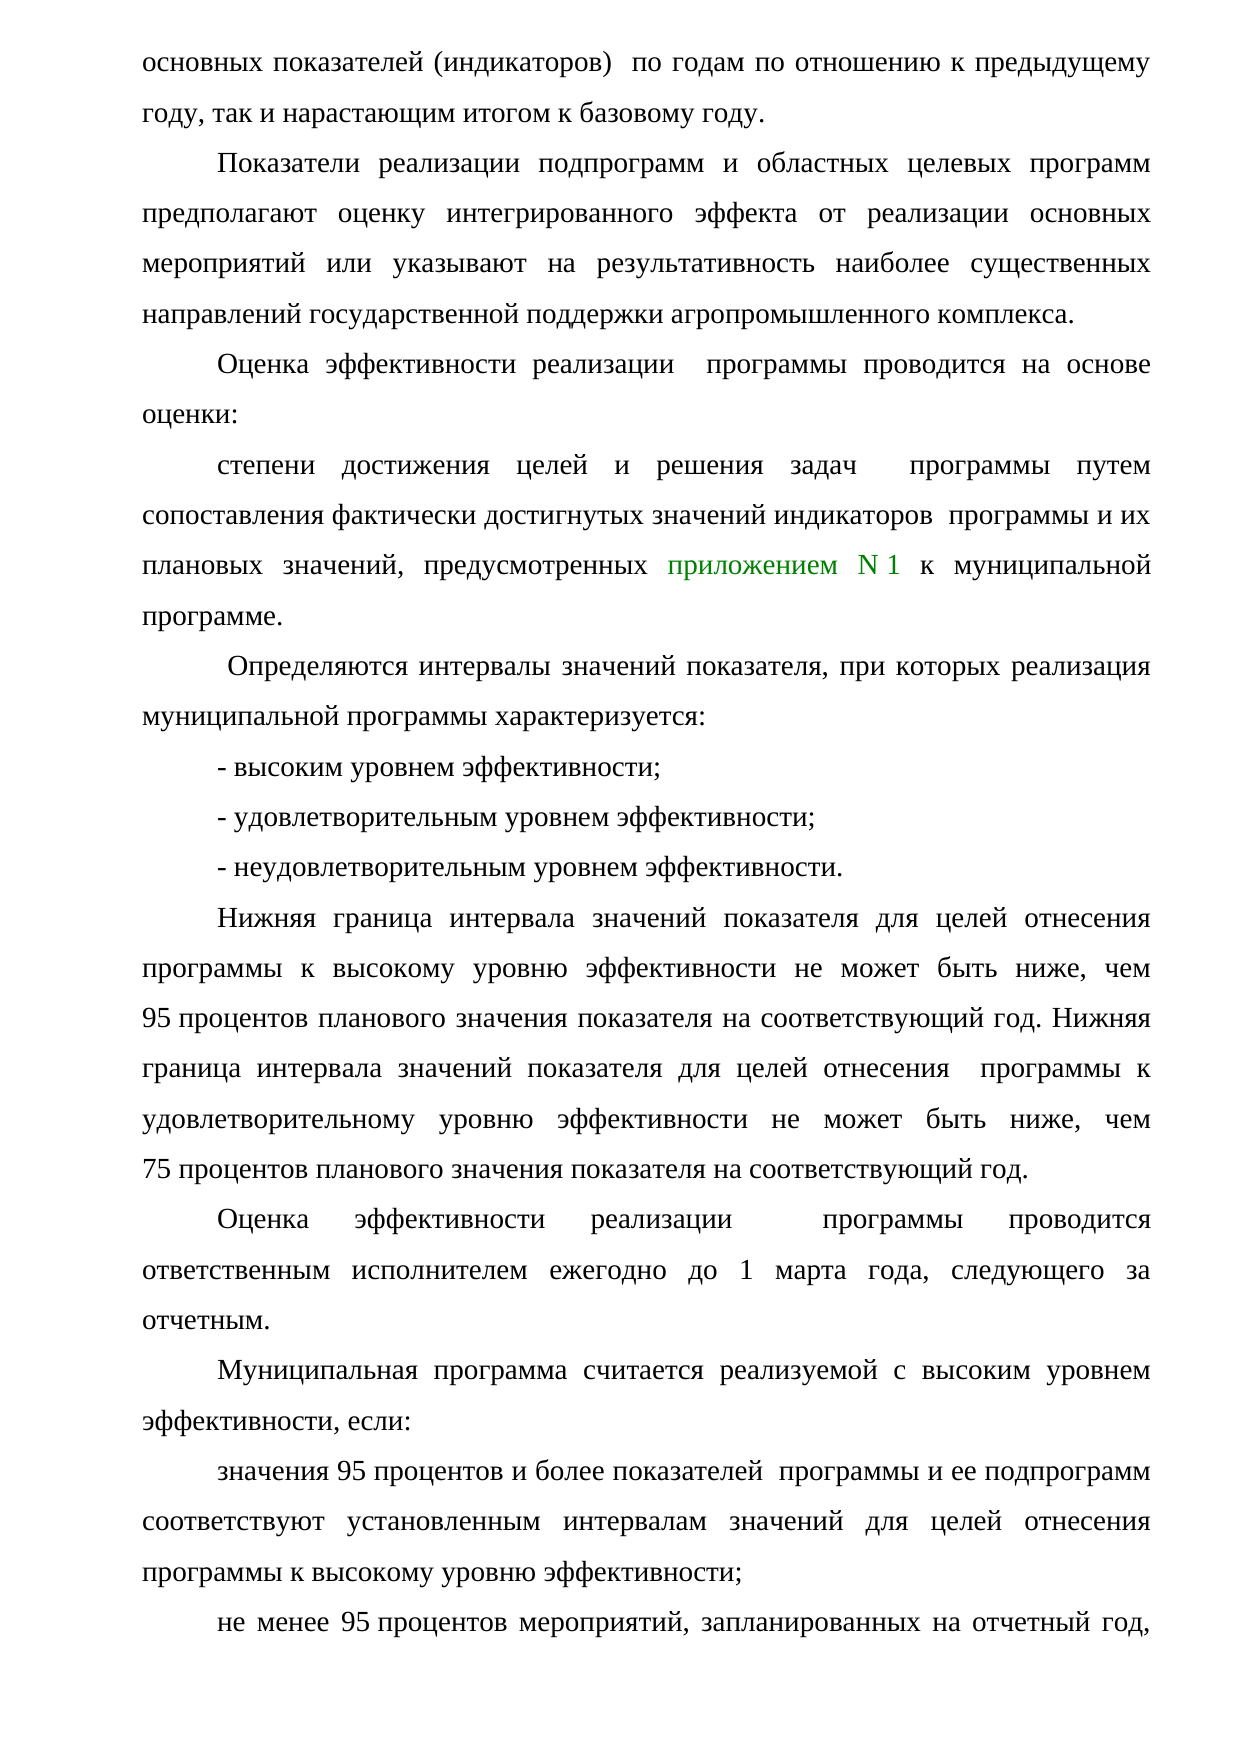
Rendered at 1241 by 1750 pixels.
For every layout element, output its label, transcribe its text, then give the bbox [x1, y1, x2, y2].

text значения 95 процентов и более показателей программы и ее подпрограмм соответствуют установленным интервалам значений для целей отнесения программы к высокому уровню эффективности; [142, 1453, 1152, 1587]
text - удовлетворительным уровнем эффективности; [142, 799, 1152, 833]
text - неудовлетворительным уровнем эффективности. [142, 849, 1152, 883]
text - высоким уровнем эффективности; [142, 749, 1152, 782]
text Оценка эффективности реализации программы проводится ответственным исполнителем ежегодно до 1 марта года, следующего за отчетным. [142, 1202, 1152, 1336]
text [142, 1604, 1152, 1638]
text Оценка эффективности реализации программы проводится на основе оценки: [142, 346, 1152, 430]
text Показатели реализации подпрограмм и областных целевых программ предполагают оценку интегрированного эффекта от реализации основных мероприятий или указывают на результативность наиболее существенных направлений государственной поддержки агропромышленного комплекса. [142, 145, 1152, 329]
text Определяются интервалы значений показателя, при которых реализация муниципальной программы характеризуется: [142, 648, 1152, 732]
text Нижняя граница интервала значений показателя для целей отнесения программы к высокому уровню эффективности не может быть ниже, чем 95 процентов планового значения показателя на соответствующий год. Нижняя граница интервала значений показателя для целей отнесения программы к удовлетворительному уровню эффективности не может быть ниже, чем 75 процентов планового значения показателя на соответствующий год. [142, 900, 1152, 1185]
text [142, 44, 1152, 128]
text Муниципальная программа считается реализуемой с высоким уровнем эффективности, если: [142, 1352, 1152, 1436]
text степени достижения целей и решения задач программы путем сопоставления фактически достигнутых значений индикаторов программы и их плановых значений, предусмотренных приложением N 1 к муниципальной программе. [142, 447, 1152, 631]
